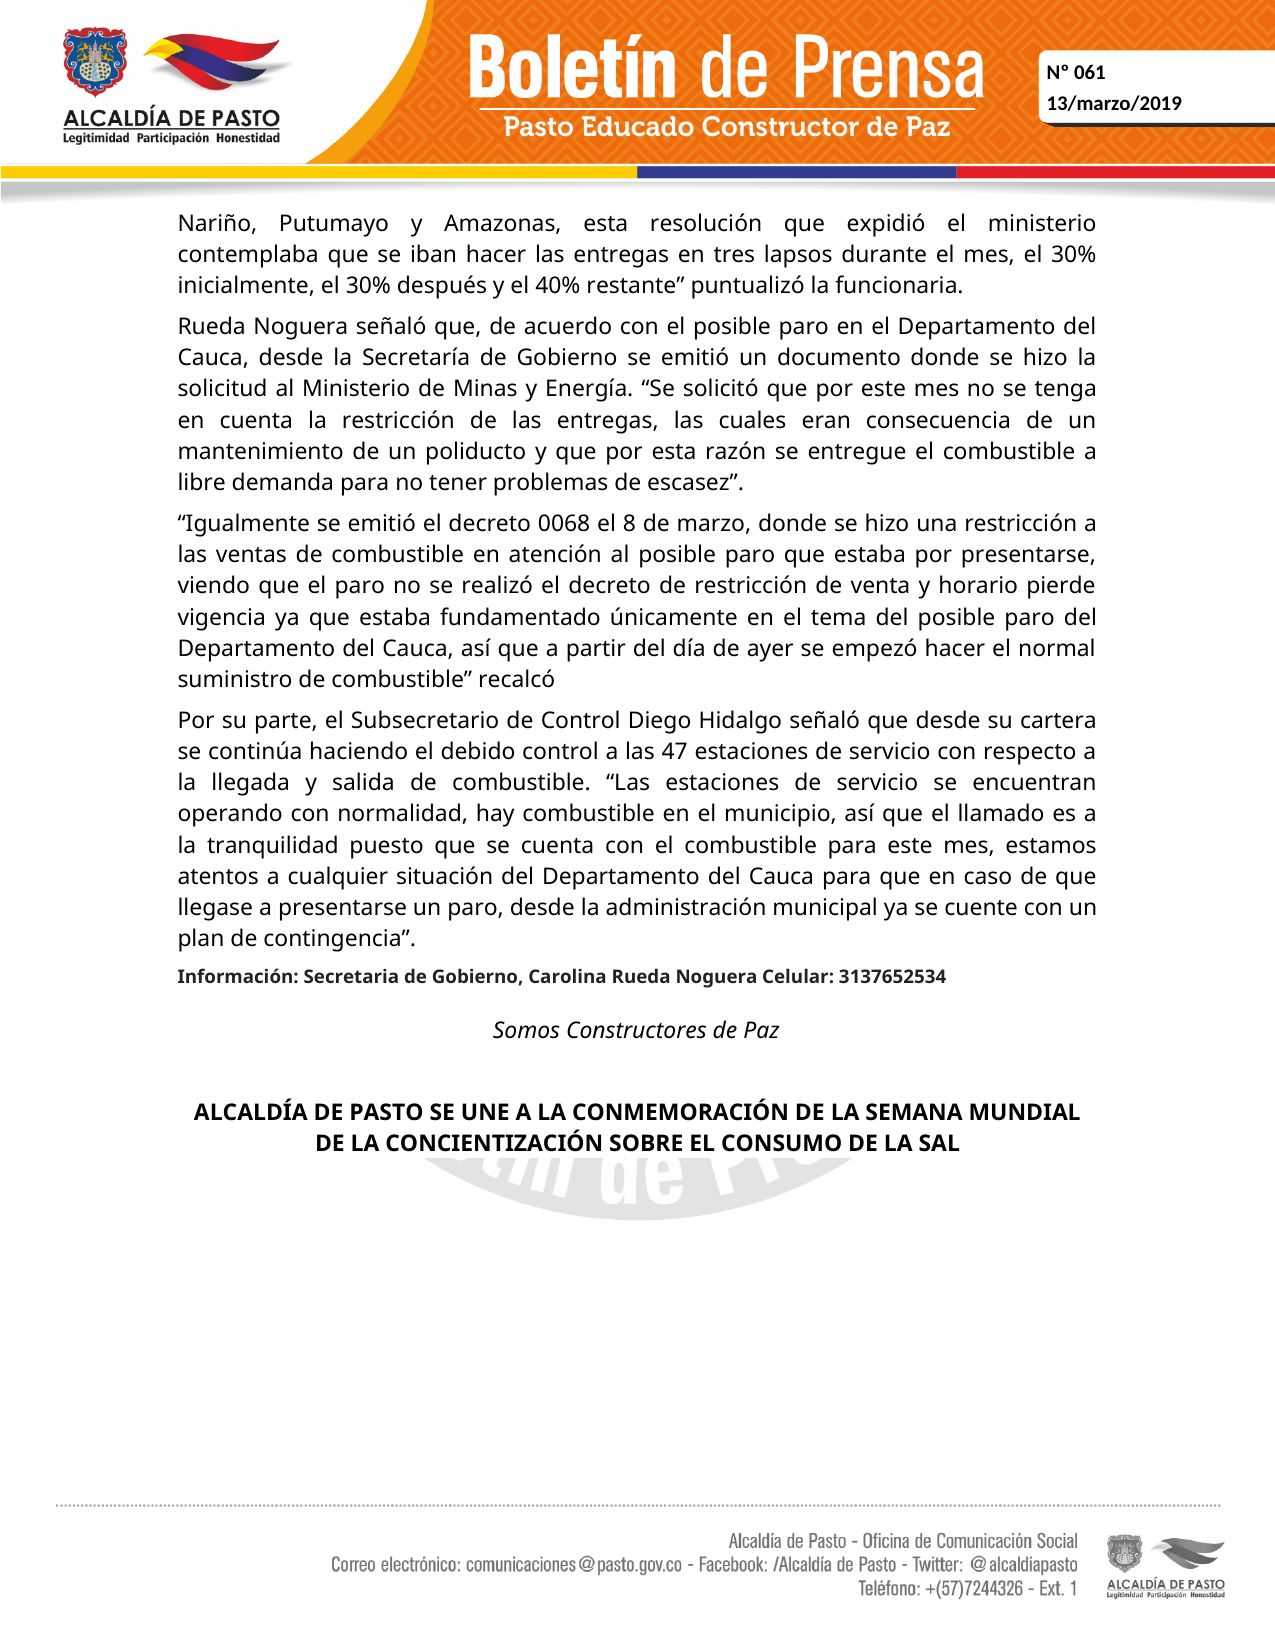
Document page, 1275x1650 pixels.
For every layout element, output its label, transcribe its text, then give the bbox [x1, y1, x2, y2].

text Información: Secretaria de Gobierno, Carolina Rueda Noguera Celular: 3137652534 [177, 963, 1098, 988]
text “Igualmente se emitió el decreto 0068 el 8 de marzo, donde se hizo una restricción a las ventas de combustible en atención al posible paro que estaba por presentarse, viendo que el paro no se realizó el decreto de restricción de venta y horario pierde vigencia ya que estaba fundamentado únicamente en el tema del posible paro del Departamento del Cauca, así que a partir del día de ayer se empezó hacer el normal suministro de combustible” recalcó [177, 507, 1098, 694]
text Por su parte, el Subsecretario de Control Diego Hidalgo señaló que desde su cartera se continúa haciendo el debido control a las 47 estaciones de servicio con respecto a la llegada y salida de combustible. “Las estaciones de servicio se encuentran operando con normalidad, hay combustible en el municipio, así que el llamado es a la tranquilidad puesto que se cuenta con el combustible para este mes, estamos atentos a cualquier situación del Departamento del Cauca para que en caso de que llegase a presentarse un paro, desde la administración municipal ya se cuente con un plan de contingencia”. [177, 704, 1098, 954]
text Rueda Noguera señaló que, de acuerdo con el posible paro en el Departamento del Cauca, desde la Secretaría de Gobierno se emitió un documento donde se hizo la solicitud al Ministerio de Minas y Energía. “Se solicitó que por este mes no se tenga en cuenta la restricción de las entregas, las cuales eran consecuencia de un mantenimiento de un poliducto y que por esta razón se entregue el combustible a libre demanda para no tener problemas de escasez”. [177, 310, 1098, 497]
text Somos Constructores de Paz [177, 1014, 1098, 1046]
picture [0, 0, 1275, 1645]
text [177, 207, 1098, 301]
text ALCALDÍA DE PASTO SE UNE A LA CONMEMORACIÓN DE LA SEMANA MUNDIAL DE LA CONCIENTIZACIÓN SOBRE EL CONSUMO DE LA SAL [177, 1096, 1098, 1158]
